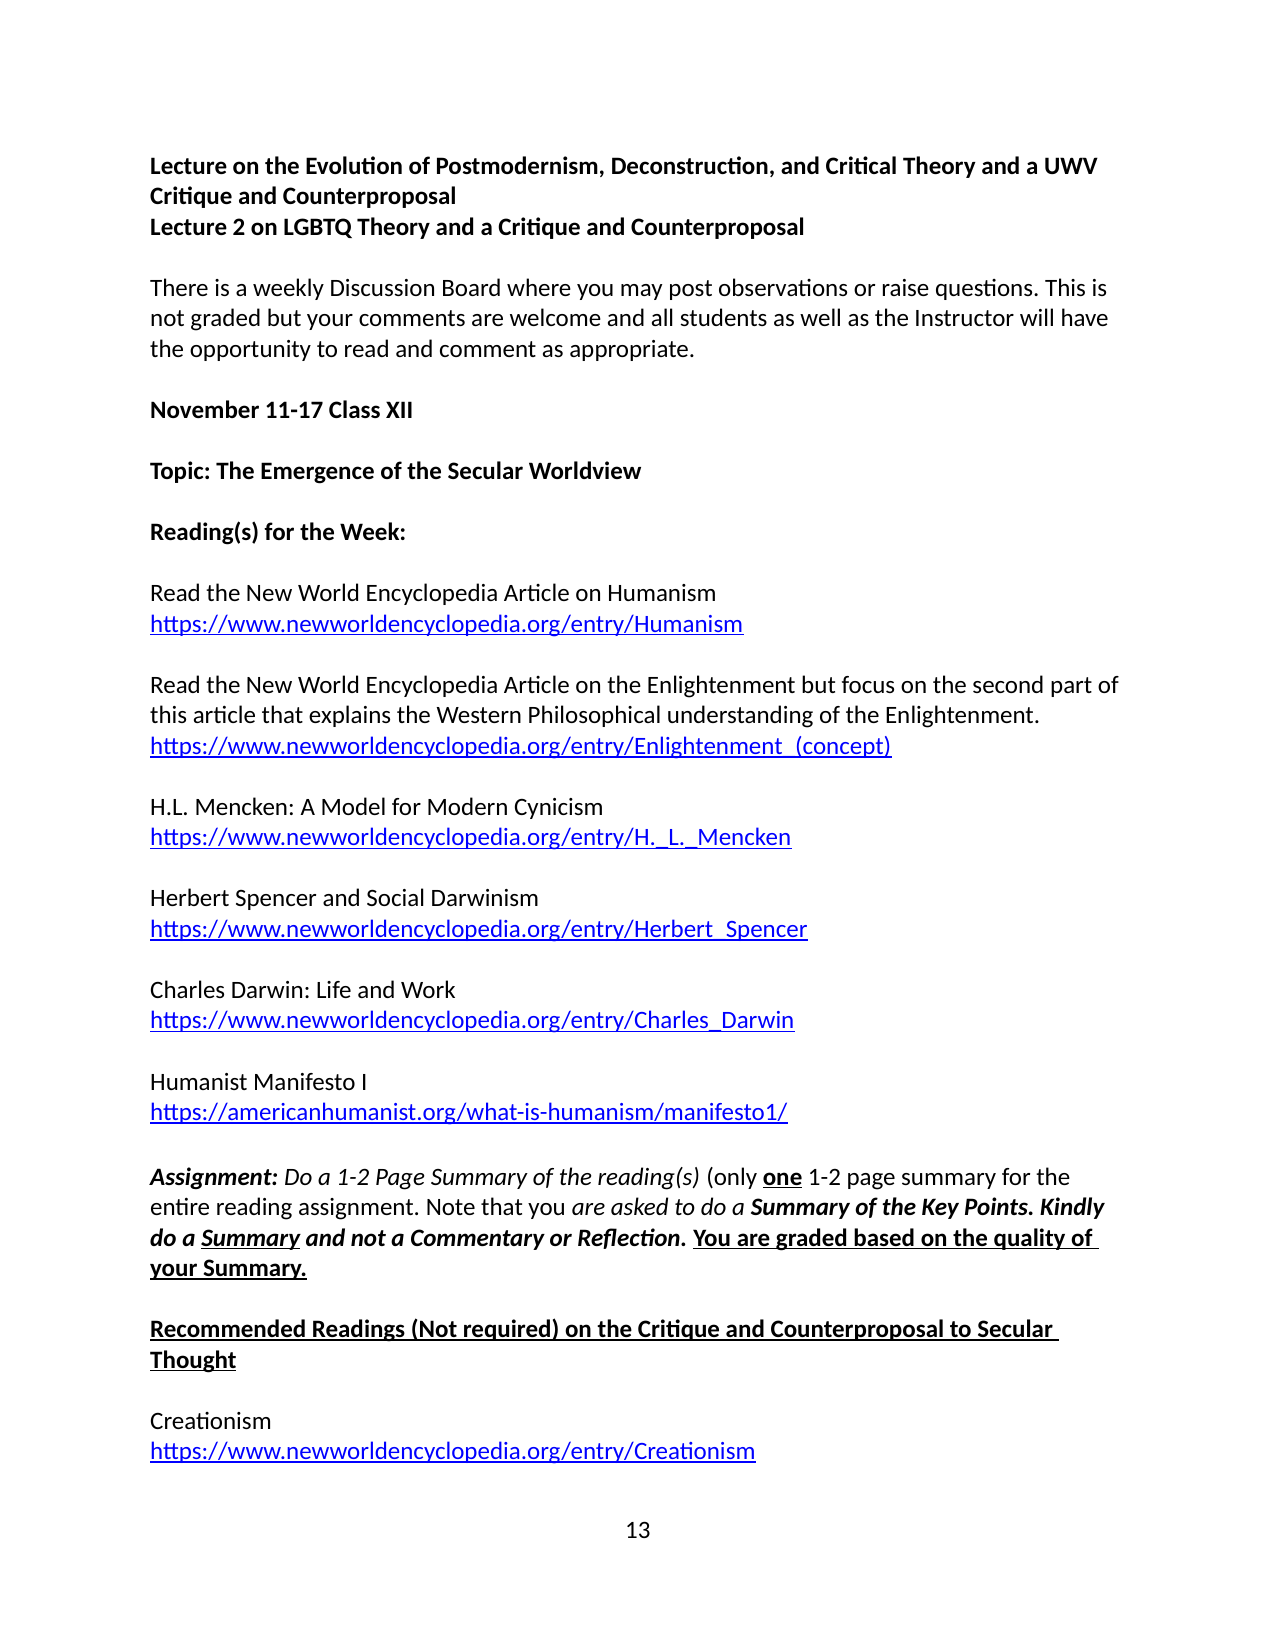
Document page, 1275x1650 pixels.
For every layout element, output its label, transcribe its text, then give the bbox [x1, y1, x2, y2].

text November 11-17 Class XII [150, 394, 1125, 425]
text Reading(s) for the Week: [150, 516, 1125, 547]
text https://americanhumanist.org/what-is-humanism/manifesto1/ [150, 1096, 1125, 1127]
text Recommended Readings (Not required) on the Critique and Counterproposal to Secular Thought [150, 1313, 1125, 1374]
text https://www.newworldencyclopedia.org/entry/Herbert_Spencer [150, 913, 1125, 943]
text There is a weekly Discussion Board where you may post observations or raise questions. This is not graded but your comments are welcome and all students as well as the Instructor will have the opportunity to read and comment as appropriate. [150, 272, 1125, 364]
text Charles Darwin: Life and Work [150, 974, 1125, 1004]
text https://www.newworldencyclopedia.org/entry/Charles_Darwin [150, 1004, 1125, 1035]
text https://www.newworldencyclopedia.org/entry/Humanism [150, 608, 1125, 638]
text Humanist Manifesto I [150, 1066, 1125, 1096]
text Herbert Spencer and Social Darwinism [150, 882, 1125, 913]
text H.L. Mencken: A Model for Modern Cynicism [150, 791, 1125, 821]
text Assignment: Do a 1-2 Page Summary of the reading(s) (only one 1-2 page summary for the entire reading assignment. Note that you are asked to do a Summary of the Key Points. Kindly do a Summary and not a Commentary or Reflection. You are graded based on the quality of your Summary. [150, 1161, 1125, 1283]
text Lecture 2 on LGBTQ Theory and a Critique and Counterproposal [150, 211, 1125, 242]
text Topic: The Emergence of the Secular Worldview [150, 455, 1125, 486]
text Creationism [150, 1405, 1125, 1435]
text https://www.newworldencyclopedia.org/entry/Enlightenment_(concept) [150, 730, 1125, 760]
text Read the New World Encyclopedia Article on Humanism [150, 577, 1125, 608]
text https://www.newworldencyclopedia.org/entry/Creationism [150, 1435, 1125, 1466]
text https://www.newworldencyclopedia.org/entry/H._L._Mencken [150, 821, 1125, 852]
text Lecture on the Evolution of Postmodernism, Deconstruction, and Critical Theory and a UWV Critique and Counterproposal [150, 150, 1125, 211]
text Read the New World Encyclopedia Article on the Enlightenment but focus on the second part of this article that explains the Western Philosophical understanding of the Enlightenment. [150, 669, 1125, 730]
